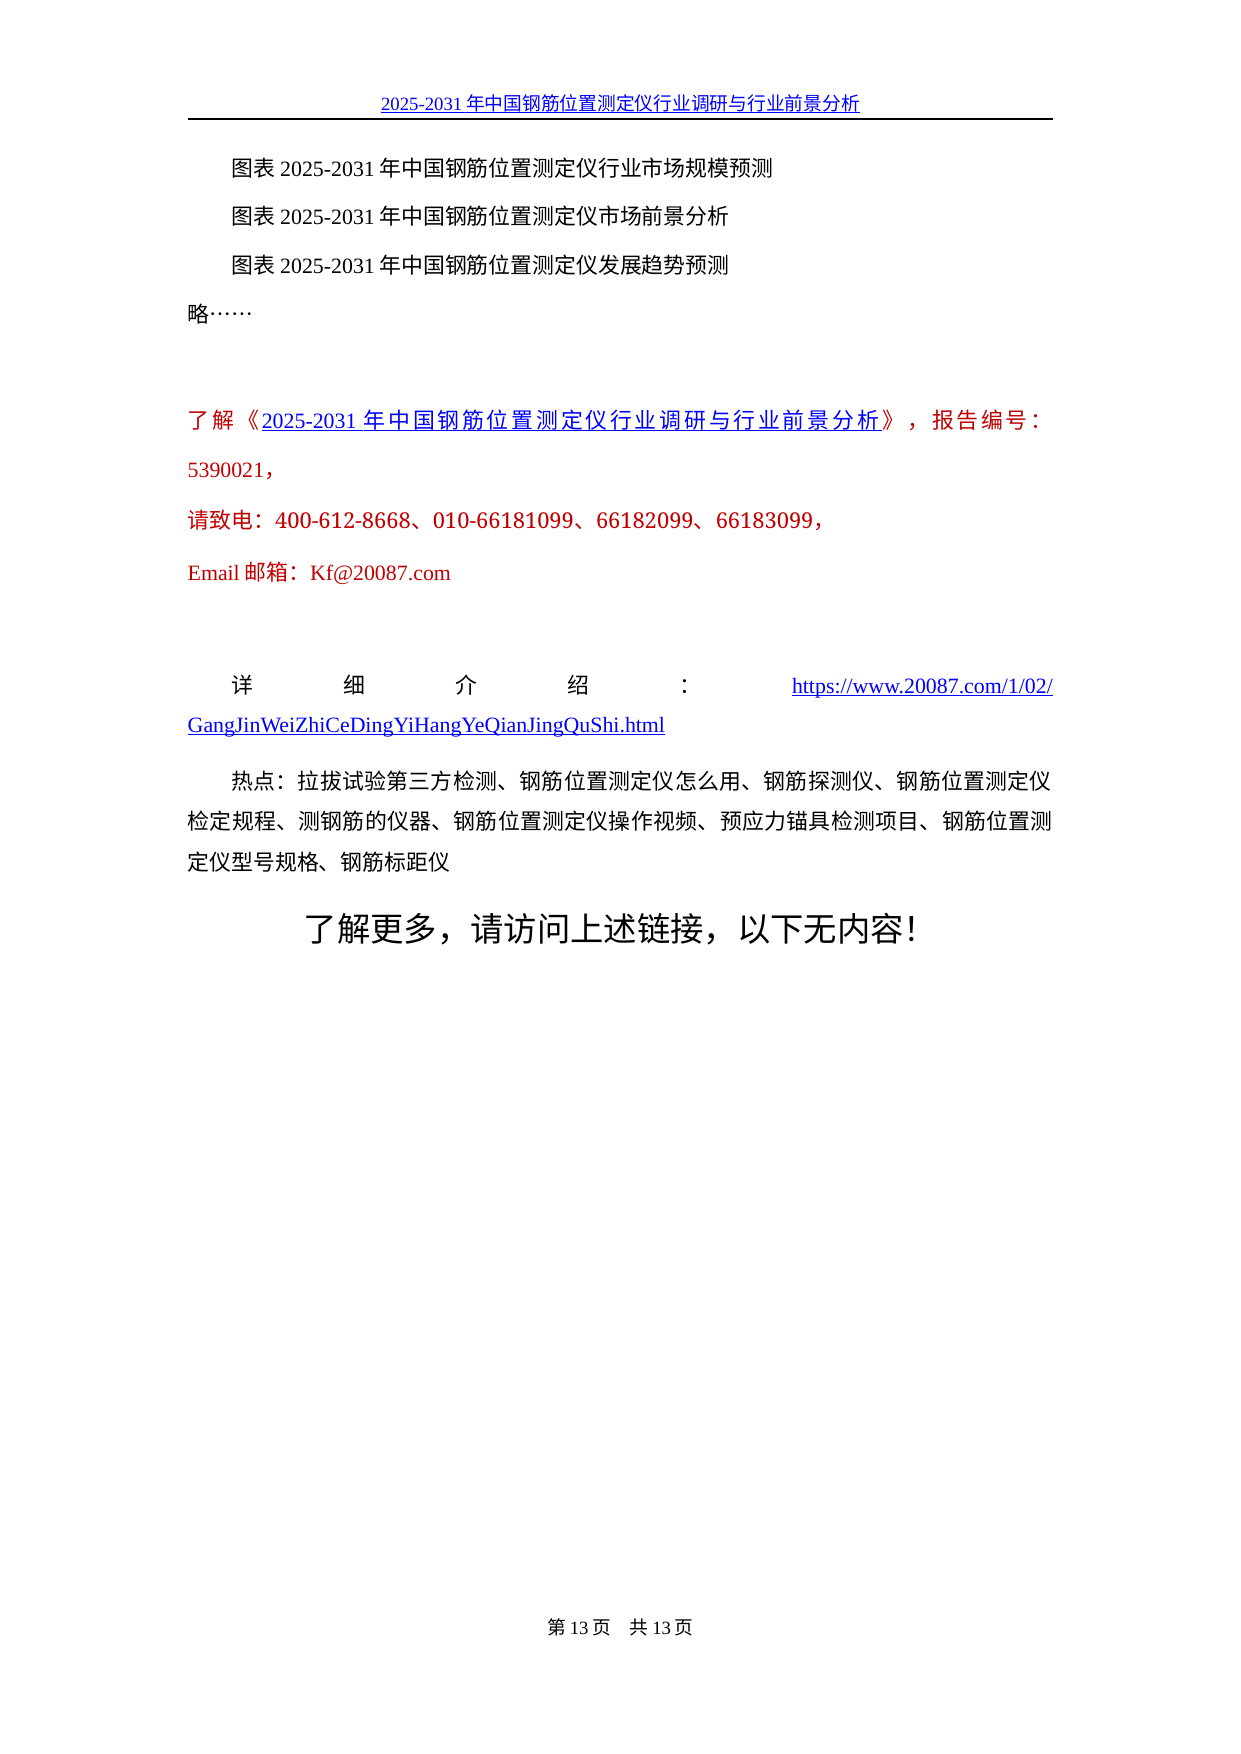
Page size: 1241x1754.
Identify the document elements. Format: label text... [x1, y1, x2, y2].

text Email邮箱：Kf@20087.com [187, 555, 1053, 587]
text 热点：拉拔试验第三方检测、钢筋位置测定仪怎么用、钢筋探测仪、钢筋位置测定仪检定规程、测钢筋的仪器、钢筋位置测定仪操作视频、预应力锚具检测项目、钢筋位置测定仪型号规格、钢筋标距仪 [187, 763, 1053, 877]
title 了解更多，请访问上述链接，以下无内容！ [187, 894, 1053, 959]
text 了解《2025-2031年中国钢筋位置测定仪行业调研与行业前景分析》，报告编号：5390021， [187, 403, 1053, 484]
text 请致电：400-612-8668、010-66181099、66182099、66183099， [187, 503, 1053, 536]
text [187, 150, 1053, 329]
text 详细介绍：https://www.20087.com/1/02/GangJinWeiZhiCeDingYiHangYeQianJingQuShi.html [187, 668, 1053, 741]
